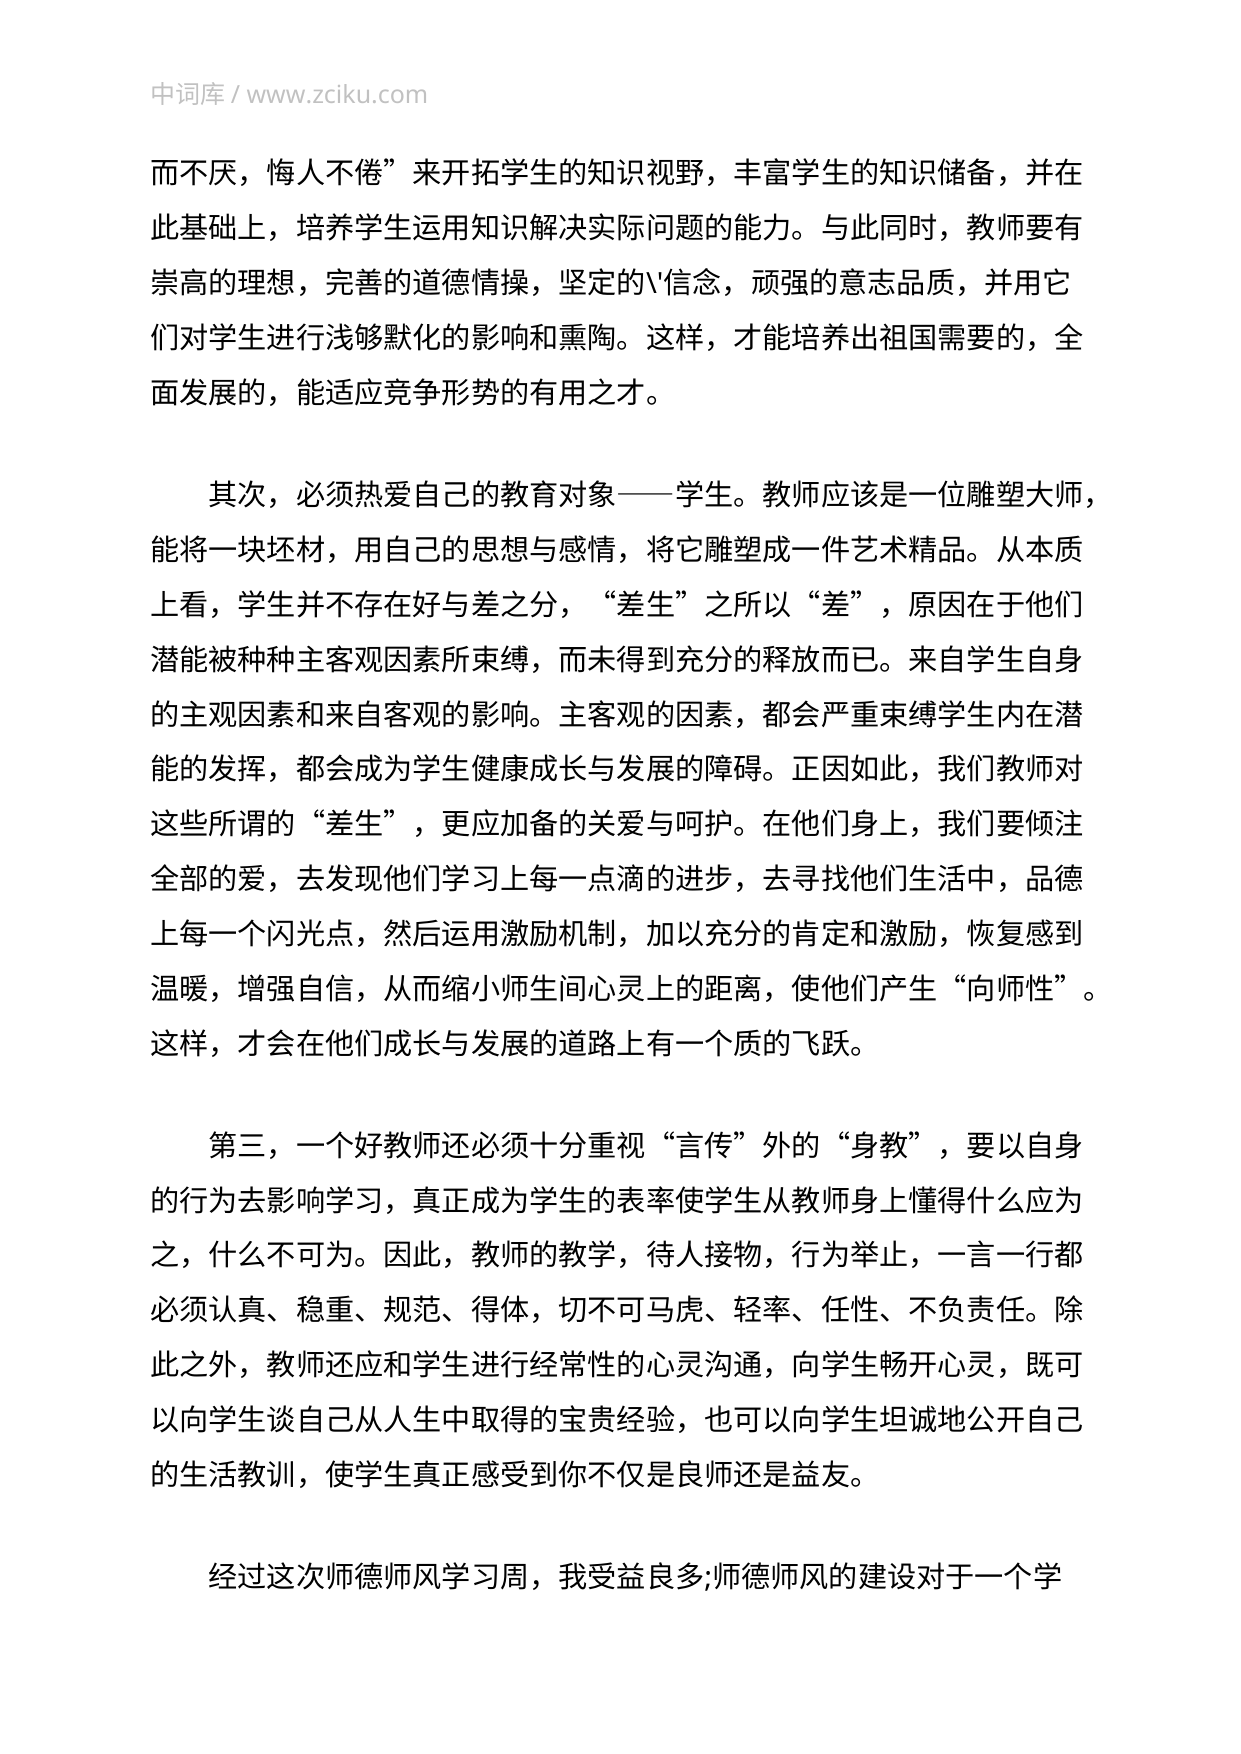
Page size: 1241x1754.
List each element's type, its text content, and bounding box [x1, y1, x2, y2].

text 第三，一个好教师还必须十分重视“言传”外的“身教”，要以自身的行为去影响学习，真正成为学生的表率使学生从教师身上懂得什么应为之，什么不可为。因此，教师的教学，待人接物，行为举止，一言一行都必须认真、稳重、规范、得体，切不可马虎、轻率、任性、不负责任。除此之外，教师还应和学生进行经常性的心灵沟通，向学生畅开心灵，既可以向学生谈自己从人生中取得的宝贵经验，也可以向学生坦诚地公开自己的生活教训，使学生真正感受到你不仅是良师还是益友。 [150, 1122, 1090, 1494]
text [150, 150, 1090, 412]
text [150, 1553, 1090, 1596]
text 其次，必须热爱自己的教育对象——学生。教师应该是一位雕塑大师，能将一块坯材，用自己的思想与感情，将它雕塑成一件艺术精品。从本质上看，学生并不存在好与差之分，“差生”之所以“差”，原因在于他们潜能被种种主客观因素所束缚，而未得到充分的释放而已。来自学生自身的主观因素和来自客观的影响。主客观的因素，都会严重束缚学生内在潜能的发挥，都会成为学生健康成长与发展的障碍。正因如此，我们教师对这些所谓的“差生”，更应加备的关爱与呵护。在他们身上，我们要倾注全部的爱，去发现他们学习上每一点滴的进步，去寻找他们生活中，品德上每一个闪光点，然后运用激励机制，加以充分的肯定和激励，恢复感到温暖，增强自信，从而缩小师生间心灵上的距离，使他们产生“向师性”。这样，才会在他们成长与发展的道路上有一个质的飞跃。 [150, 471, 1090, 1063]
